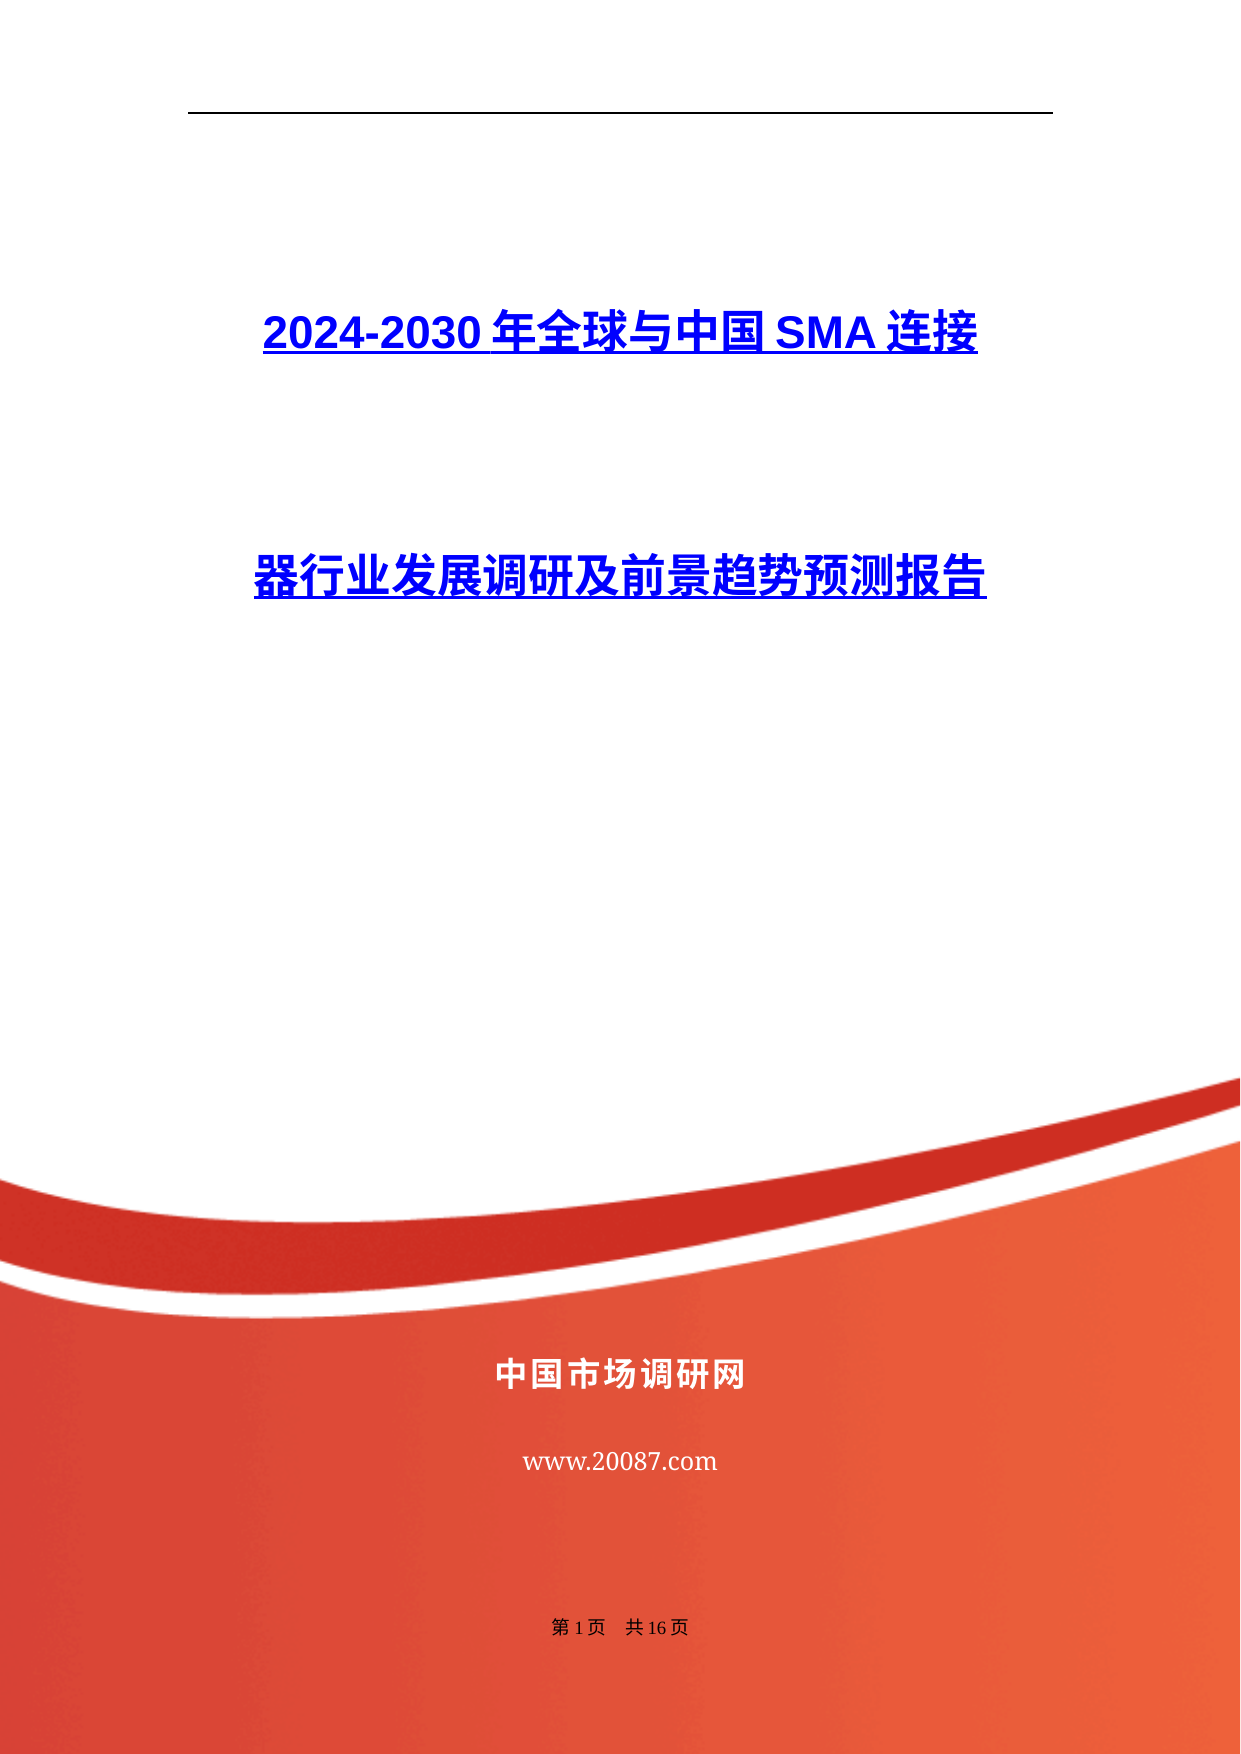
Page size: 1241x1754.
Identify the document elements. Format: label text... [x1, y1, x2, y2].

picture [0, 1006, 1241, 1754]
subtitle 中国市场调研网 [187, 1339, 1053, 1404]
text www.20087.com [187, 1428, 1053, 1493]
table_header 2024-2030年全球与中国SMA连接器行业发展调研及前景趋势预测报告 [188, 207, 1053, 773]
